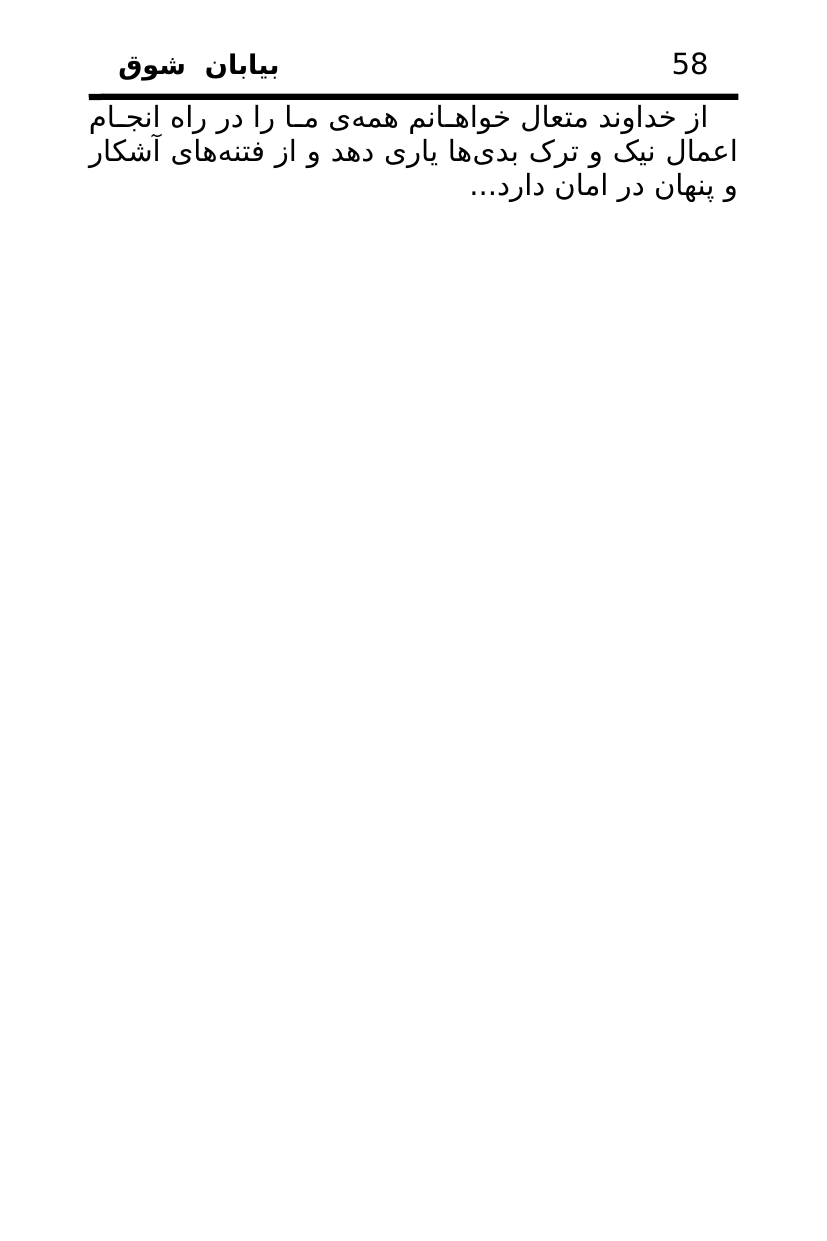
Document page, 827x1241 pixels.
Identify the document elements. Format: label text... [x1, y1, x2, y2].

text از خداوند متعال خواهانم همه‌ی ما را در راه انجام اعمال نیک و ترک بدی‌ها یاری دهد و از فتنه‌های آشکار و پنهان در امان دارد... [89, 100, 738, 202]
